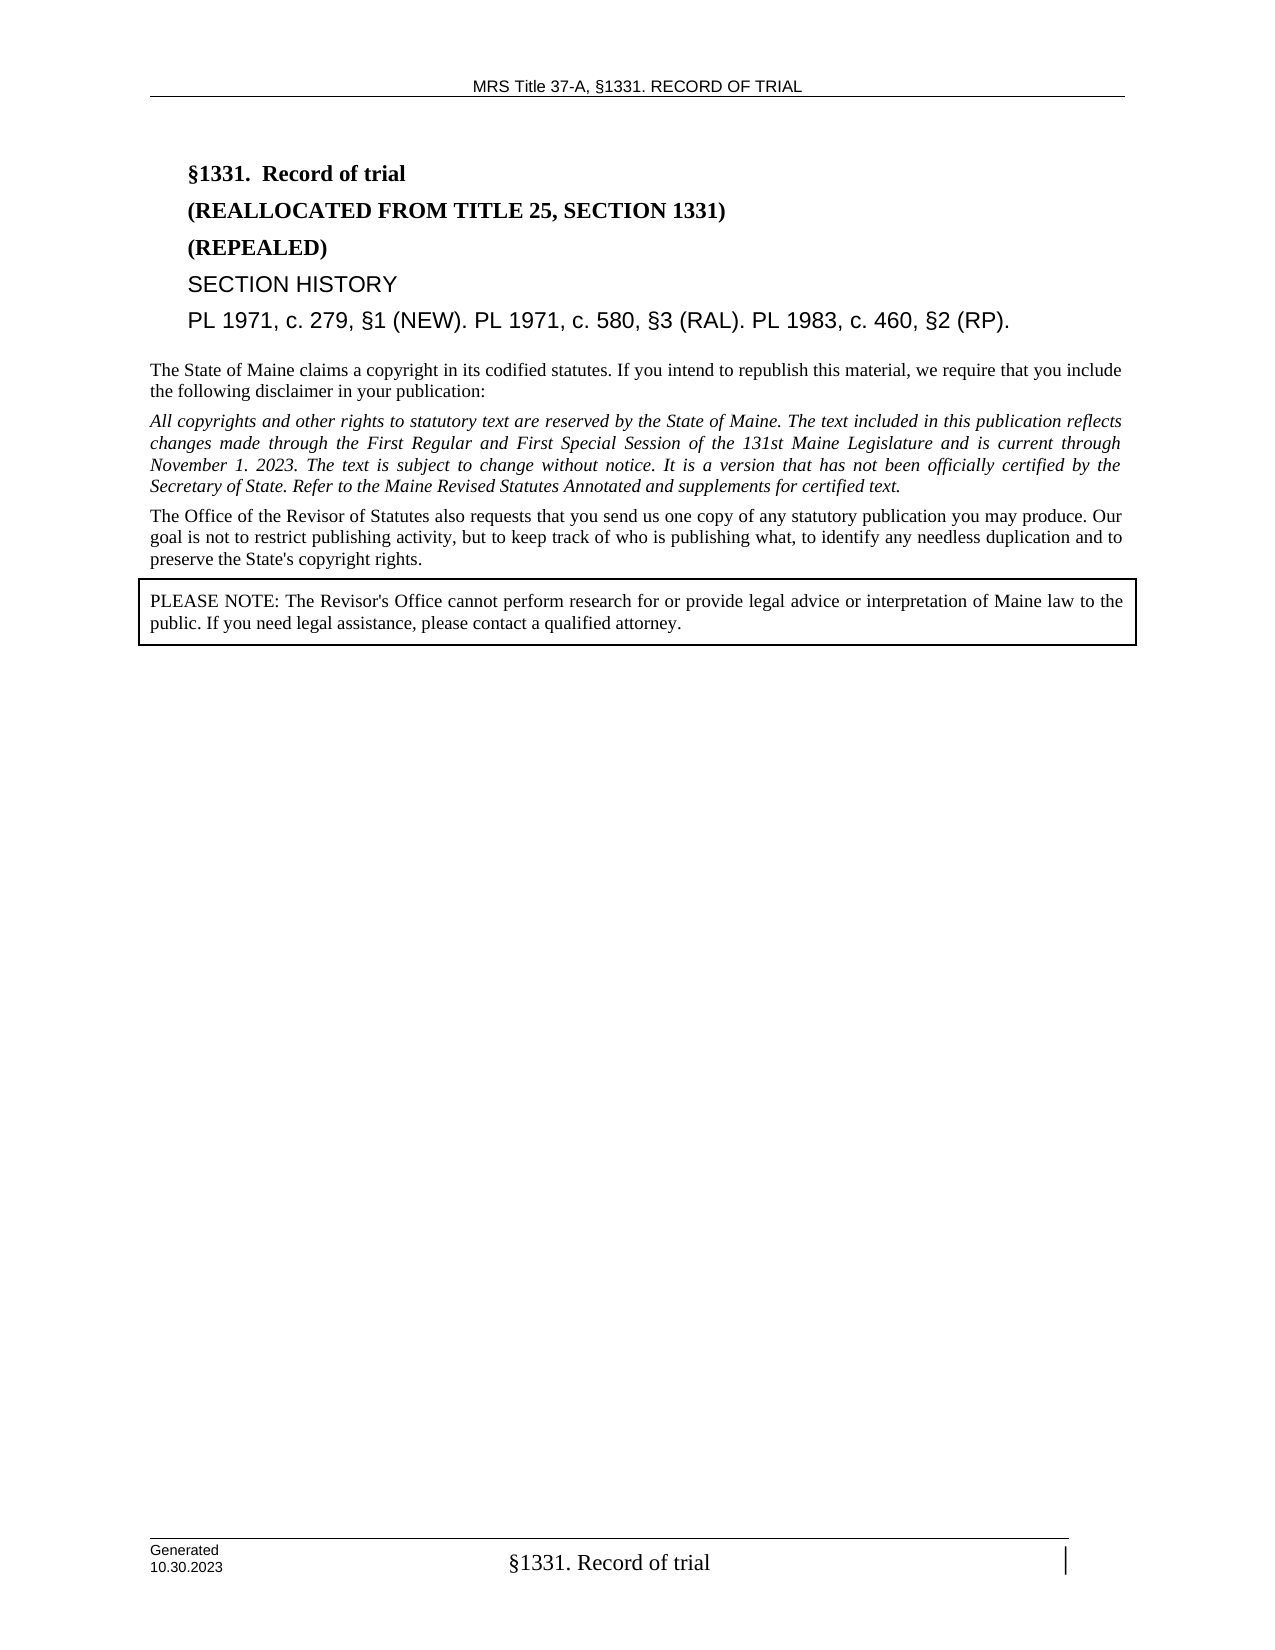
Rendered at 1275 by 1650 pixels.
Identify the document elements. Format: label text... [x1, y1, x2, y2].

text (REALLOCATED FROM TITLE 25, SECTION 1331) [187, 197, 1125, 223]
text §1331. Record of trial [187, 160, 1125, 187]
text PL 1971, c. 279, §1 (NEW). PL 1971, c. 580, §3 (RAL). PL 1983, c. 460, §2 (RP). [187, 307, 1125, 334]
text (REPEALED) [187, 234, 1125, 260]
text The Office of the Revisor of Statutes also requests that you send us one copy of any statutory publication you may produce. Our goal is not to restrict publishing activity, but to keep track of who is publishing what, to identify any needless duplication and to preserve the State's copyright rights. [150, 505, 1125, 569]
text The State of Maine claims a copyright in its codified statutes. If you intend to republish this material, we require that you include the following disclaimer in your publication: [150, 359, 1125, 402]
text PLEASE NOTE: The Revisor's Office cannot perform research for or provide legal advice or interpretation of Maine law to the public. If you need legal assistance, please contact a qualified attorney. [140, 580, 1135, 644]
text SECTION HISTORY [187, 271, 1125, 297]
text All copyrights and other rights to statutory text are reserved by the State of Maine. The text included in this publication reflects changes made through the First Regular and First Special Session of the 131st Maine Legislature and is current through November 1. 2023 . The text is subject to change without notice. It is a version that has not been officially certified by the Secretary of State. Refer to the Maine Revised Statutes Annotated and supplements for certified text. [150, 410, 1125, 497]
